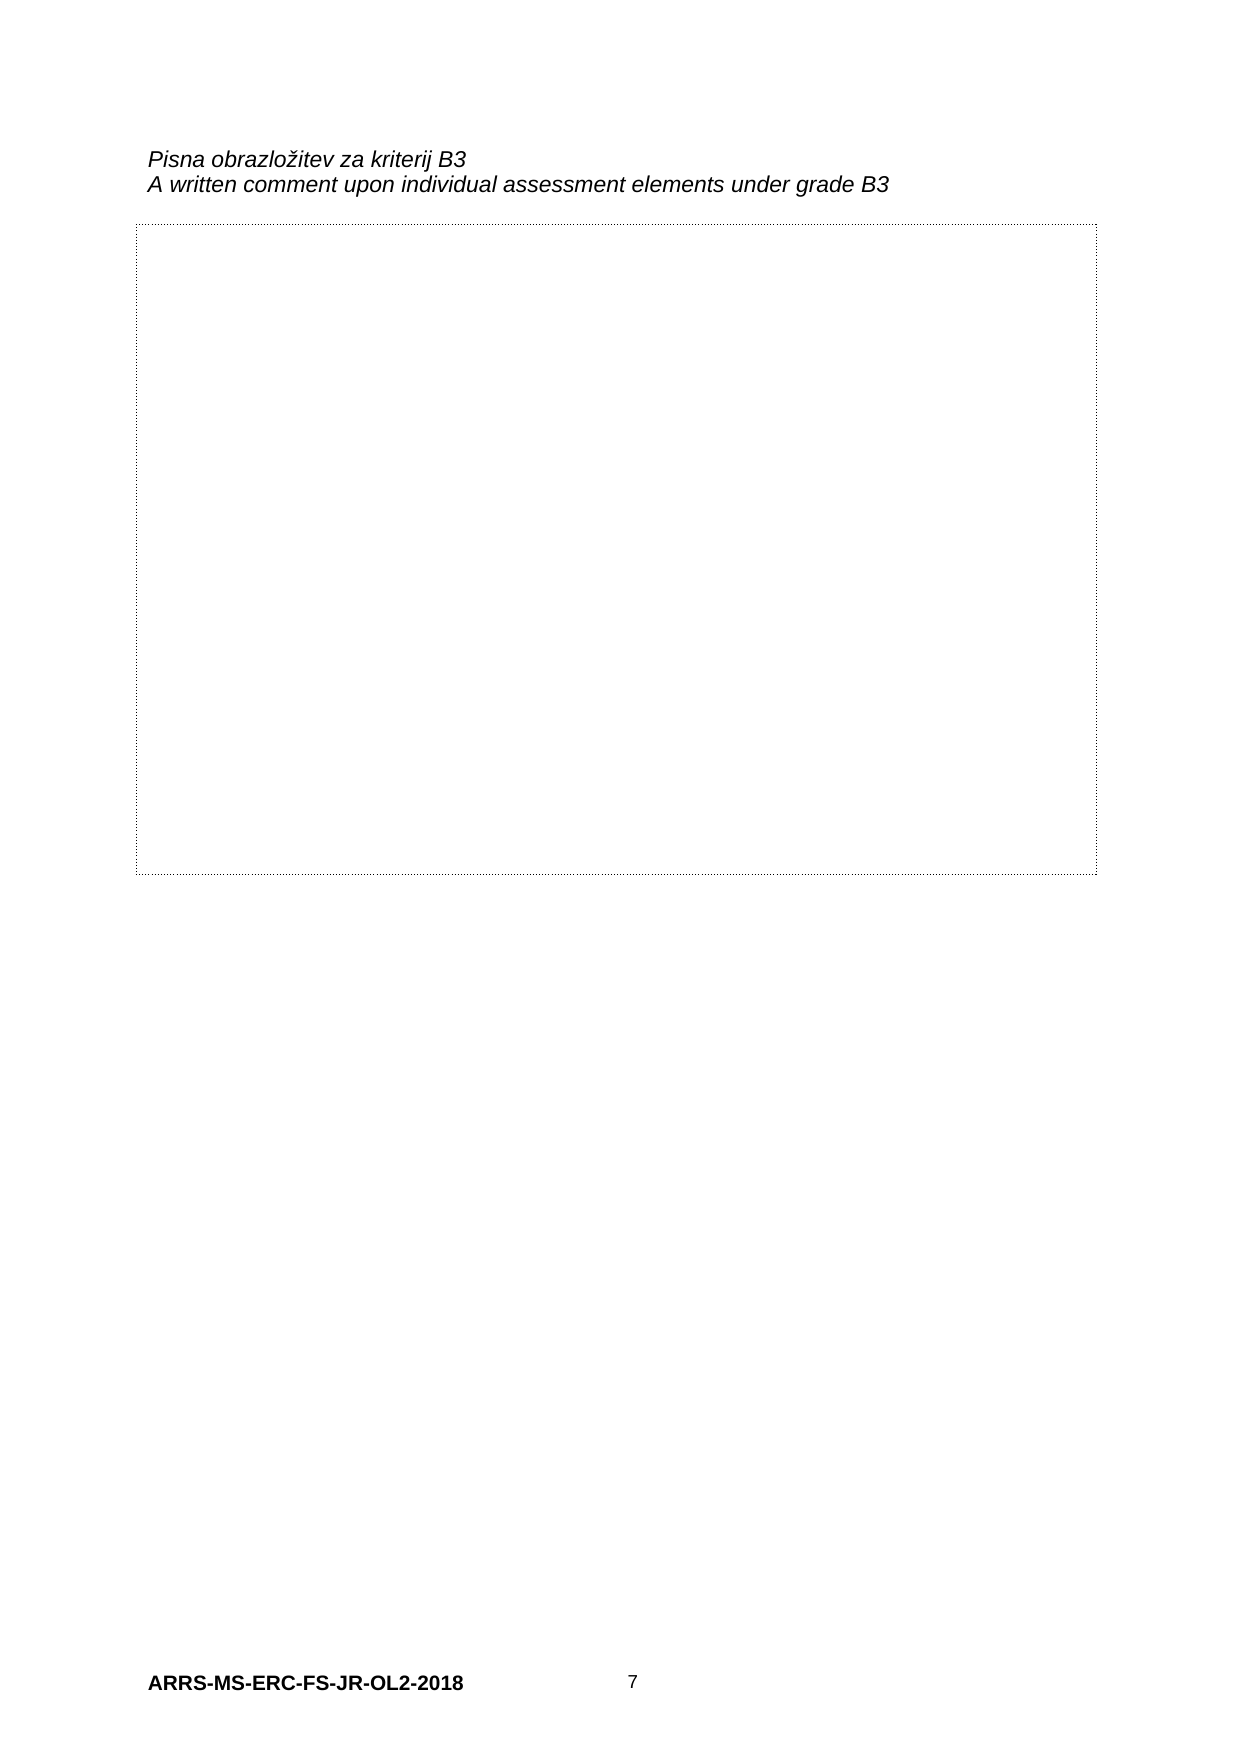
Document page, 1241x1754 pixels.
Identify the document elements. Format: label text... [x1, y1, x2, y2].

text Pisna obrazložitev za kriterij B3 [148, 148, 1092, 173]
table_header [136, 224, 1096, 874]
text A written comment upon individual assessment elements under grade B3 [148, 173, 1092, 198]
